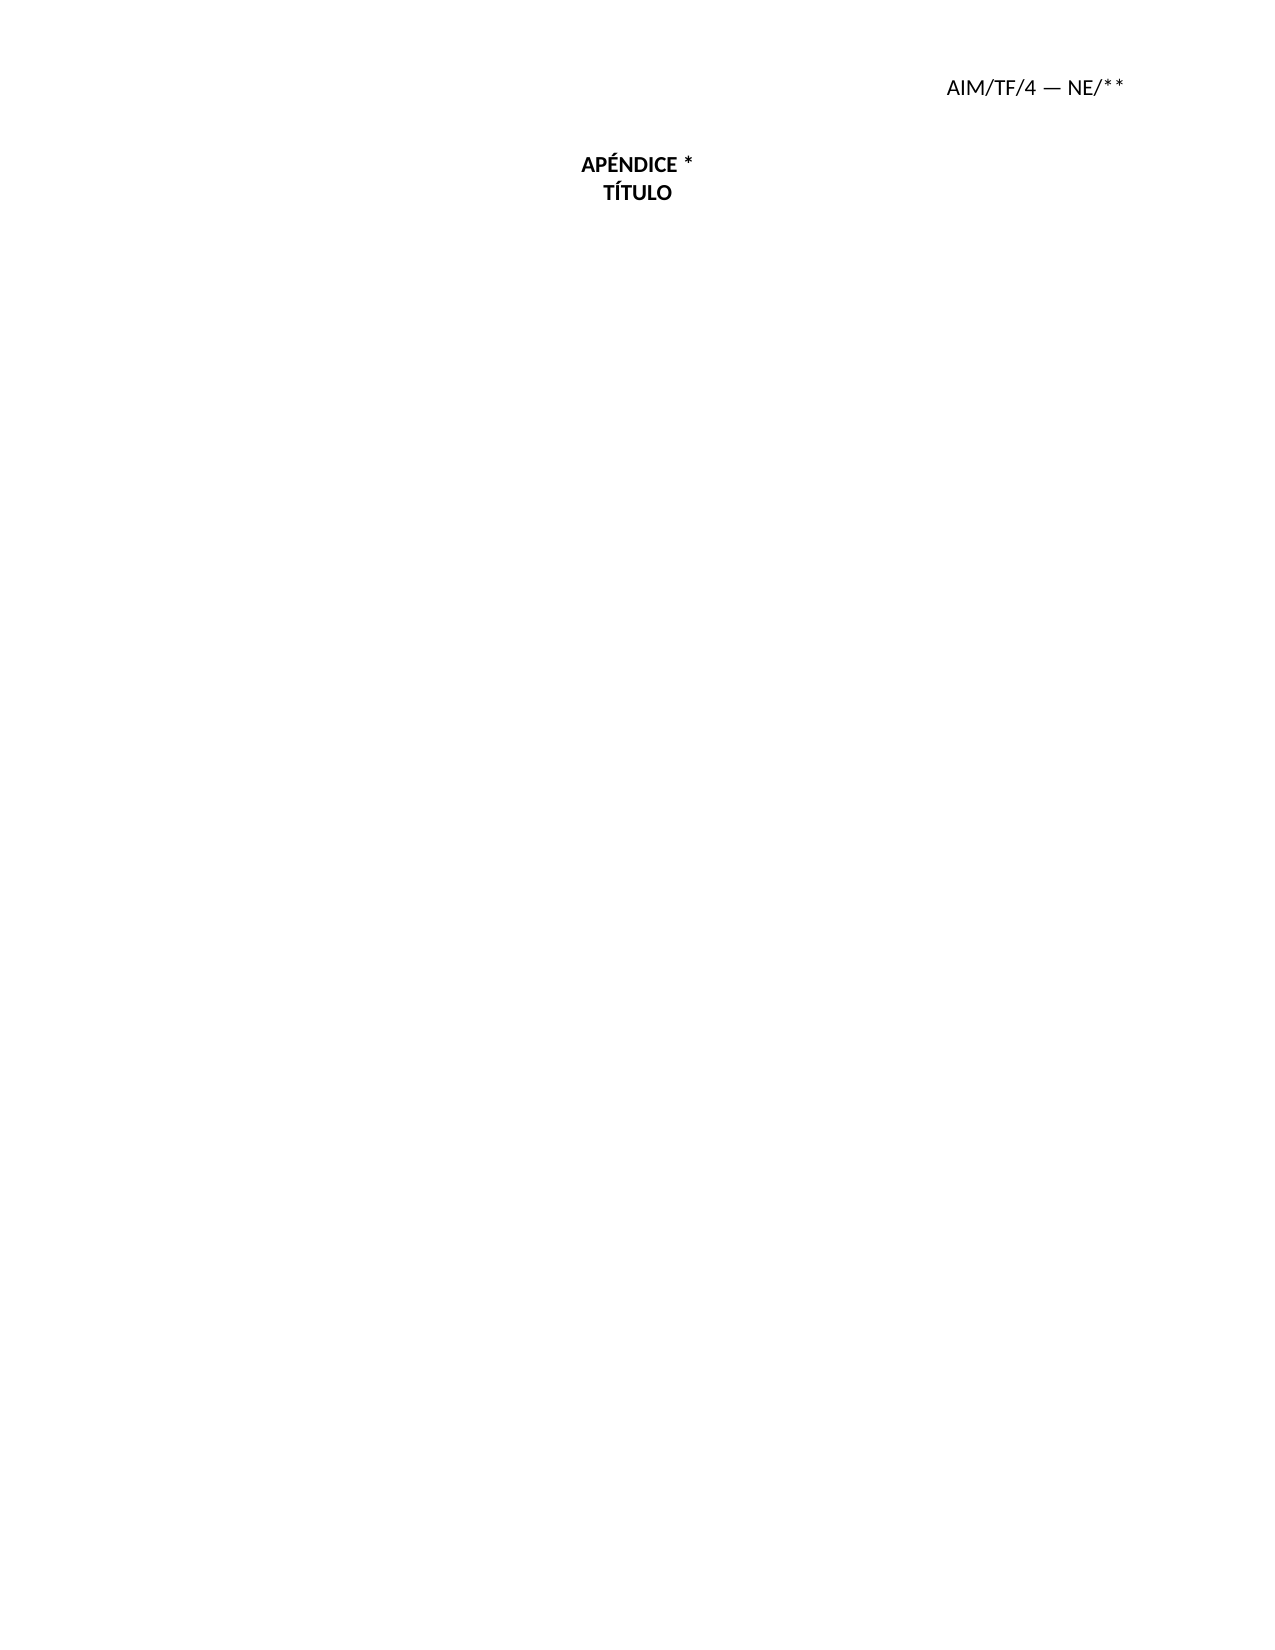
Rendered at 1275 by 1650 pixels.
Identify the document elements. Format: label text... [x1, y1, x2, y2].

subtitle APÉNDICE * [150, 150, 1125, 178]
text TÍTULO [150, 178, 1125, 206]
